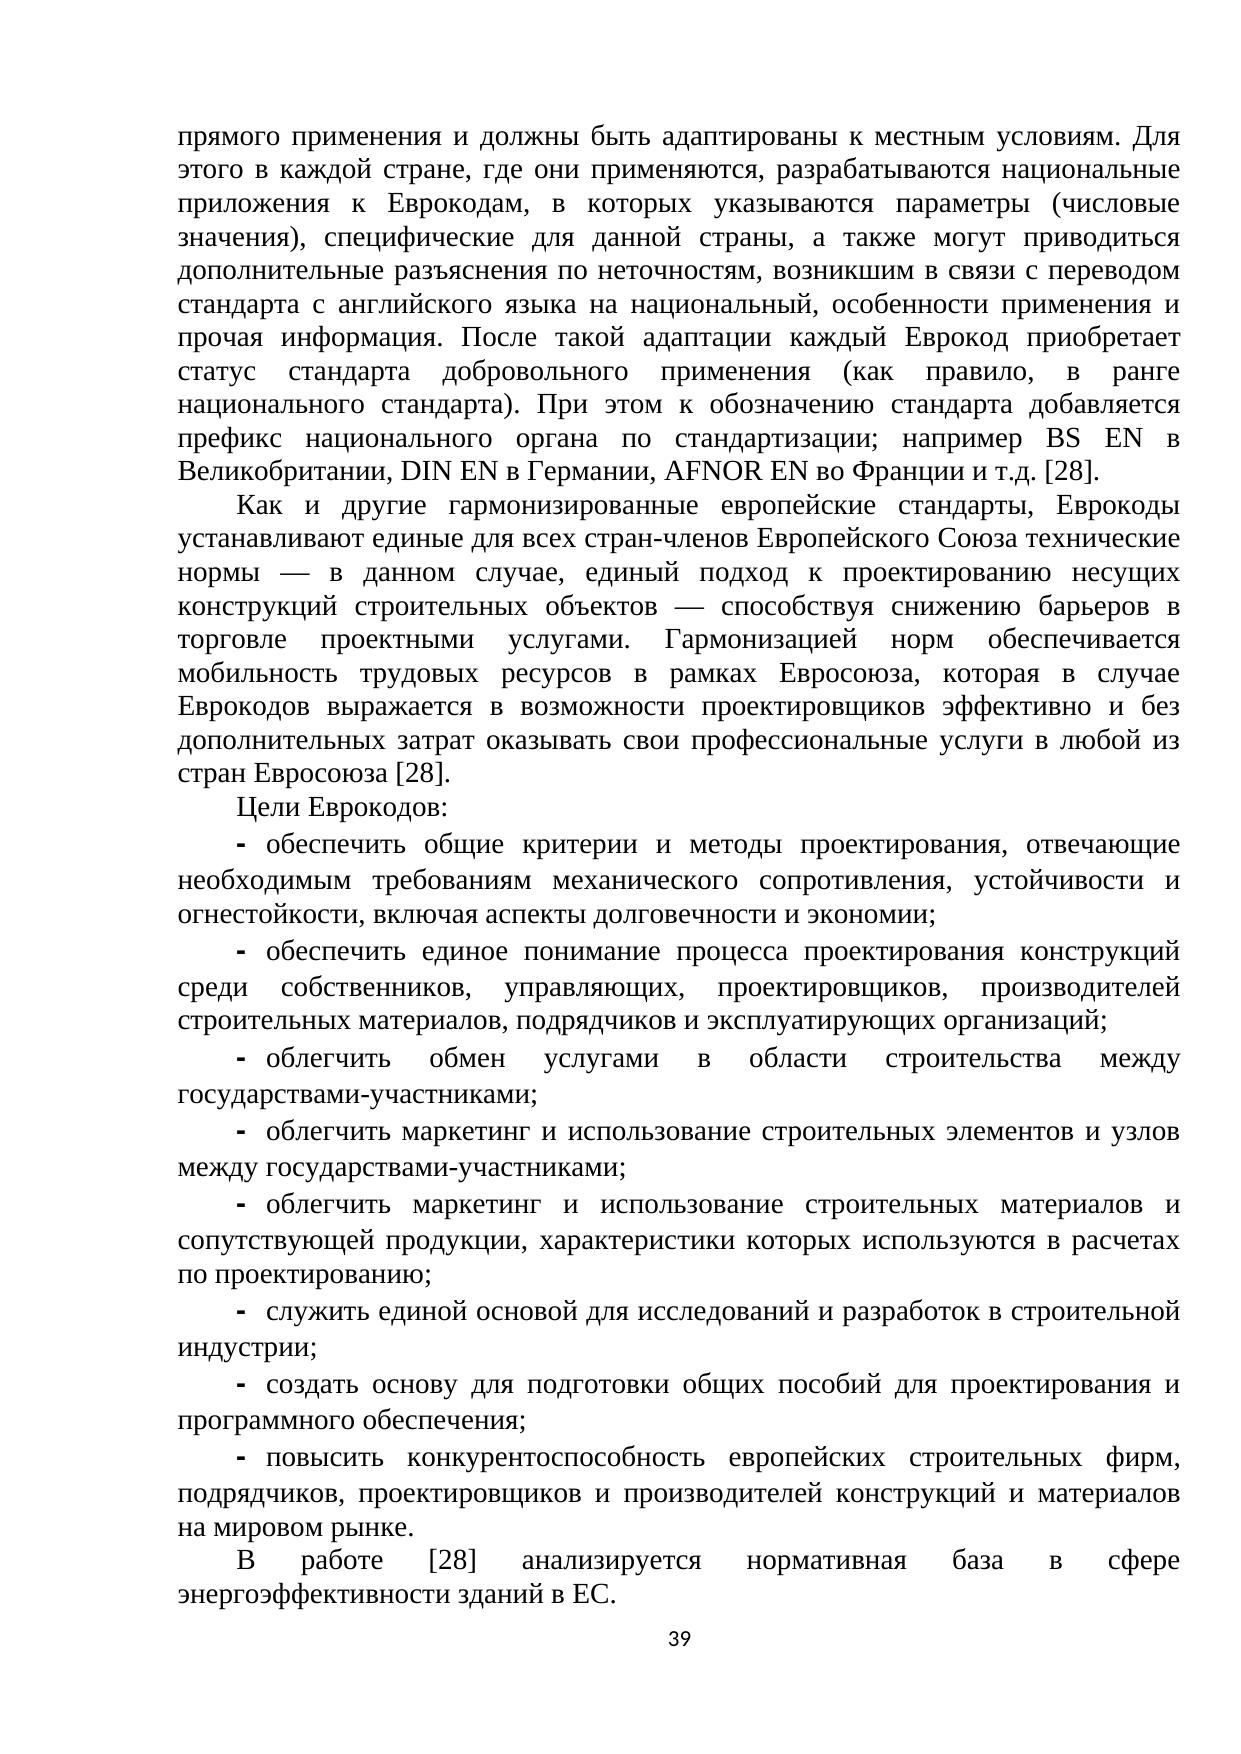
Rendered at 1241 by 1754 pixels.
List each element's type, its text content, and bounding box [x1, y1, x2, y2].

list служить единой основой для исследований и разработок в строительной индустрии; [177, 1289, 1181, 1362]
list обеспечить единое понимание процесса проектирования конструкций среди собственников, управляющих, проектировщиков, производителей строительных материалов, подрядчиков и эксплуатирующих организаций; [177, 929, 1181, 1036]
list облегчить маркетинг и использование строительных элементов и узлов между государствами-участниками; [177, 1109, 1181, 1182]
text В работе [28] анализируется нормативная база в сфере энергоэффективности зданий в ЕС. [177, 1542, 1181, 1609]
text Цели Еврокодов: [177, 789, 1181, 822]
text Как и другие гармонизированные европейские стандарты, Еврокоды устанавливают единые для всех стран-членов Европейского Союза технические нормы — в данном случае, единый подход к проектированию несущих конструкций строительных объектов — способствуя снижению барьеров в торговле проектными услугами. Гармонизацией норм обеспечивается мобильность трудовых ресурсов в рамках Евросоюза, которая в случае Еврокодов выражается в возможности проектировщиков эффективно и без дополнительных затрат оказывать свои профессиональные услуги в любой из стран Евросоюза [28]. [177, 487, 1181, 789]
list облегчить обмен услугами в области строительства между государствами-участниками; [177, 1036, 1181, 1109]
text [177, 118, 1181, 487]
list создать основу для подготовки общих пособий для проектирования и программного обеспечения; [177, 1362, 1181, 1436]
list обеспечить общие критерии и методы проектирования, отвечающие необходимым требованиям механического сопротивления, устойчивости и огнестойкости, включая аспекты долговечности и экономии; [177, 822, 1181, 929]
list повысить конкурентоспособность европейских строительных фирм, подрядчиков, проектировщиков и производителей конструкций и материалов на мировом рынке. [177, 1436, 1181, 1542]
list облегчить маркетинг и использование строительных материалов и сопутствующей продукции, характеристики которых используются в расчетах по проектированию; [177, 1182, 1181, 1289]
